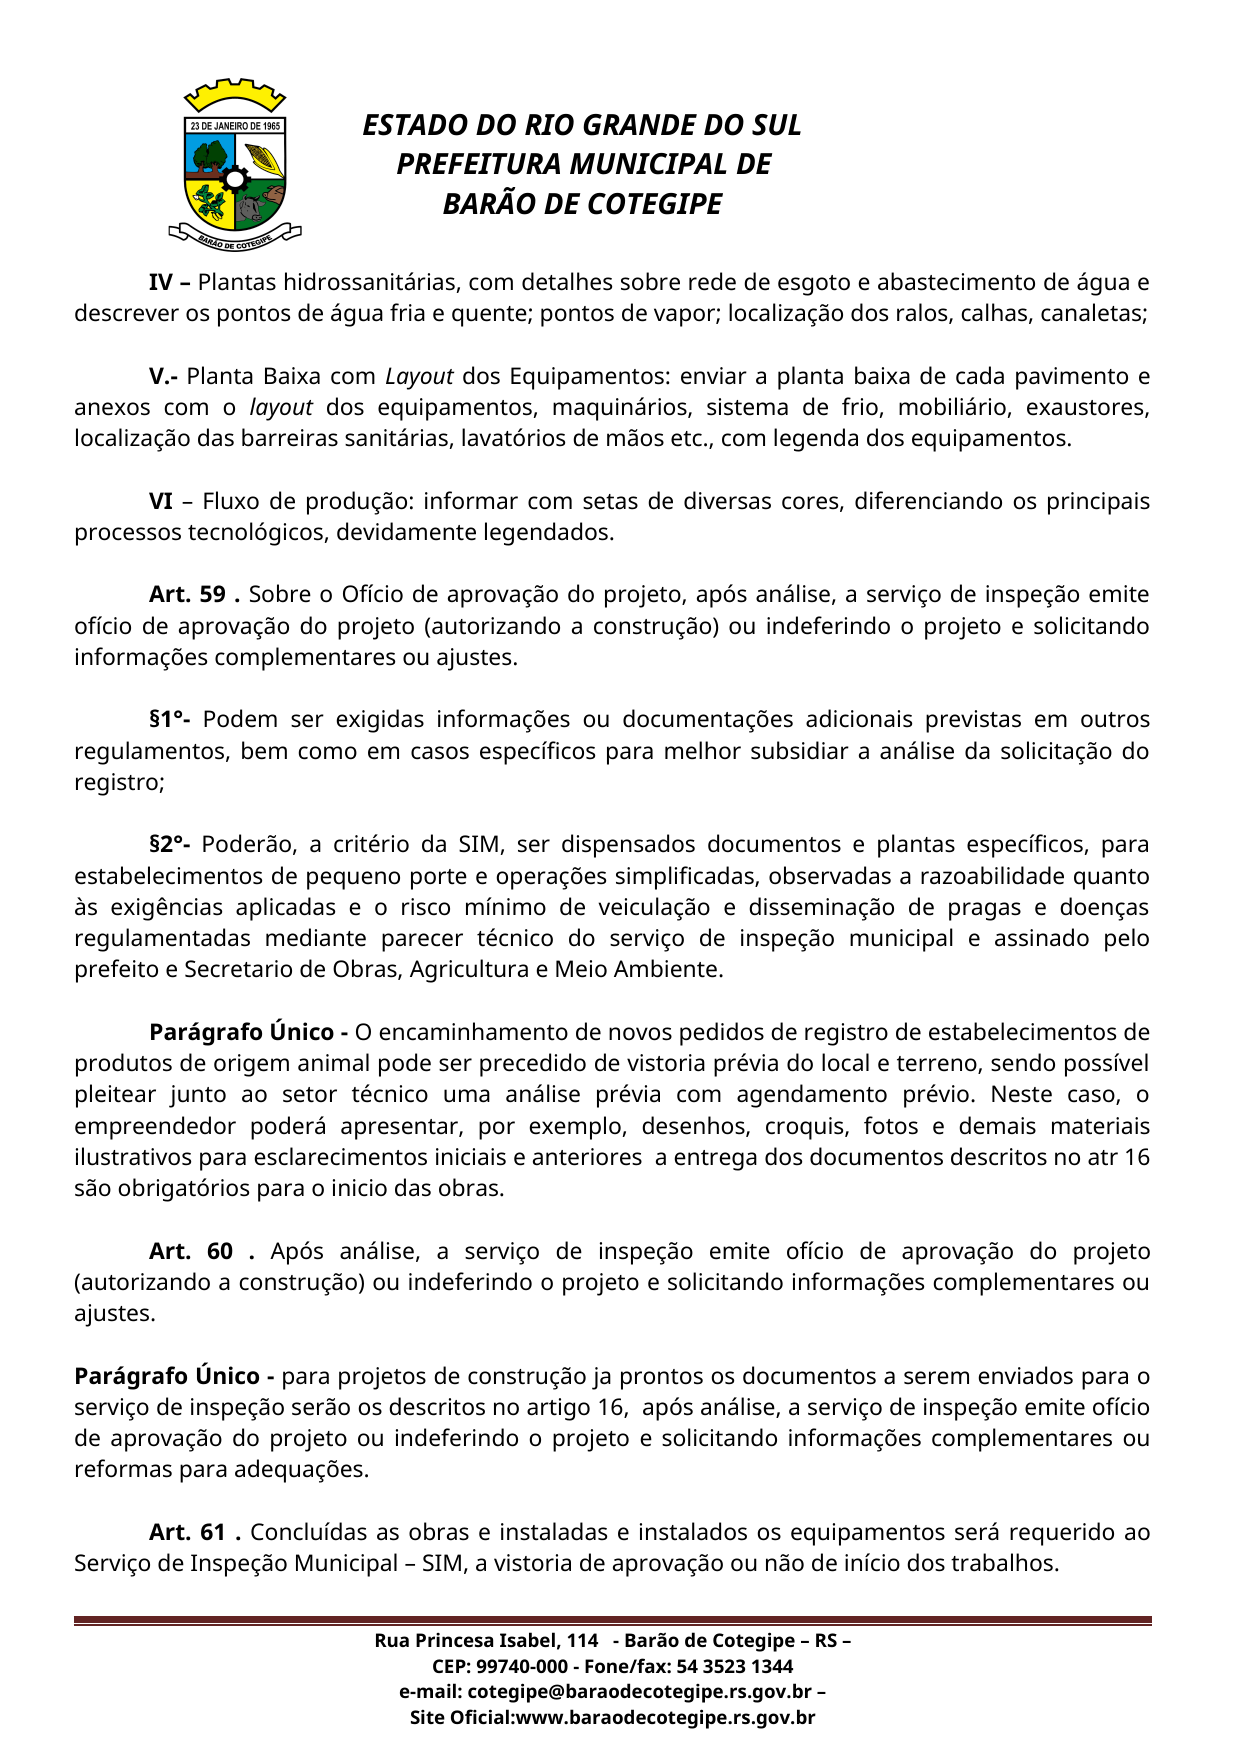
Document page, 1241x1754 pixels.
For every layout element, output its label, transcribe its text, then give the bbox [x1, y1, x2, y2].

text Art. 61 . Concluídas as obras e instaladas e instalados os equipamentos será requerido ao Serviço de Inspeção Municipal – SIM, a vistoria de aprovação ou não de início dos trabalhos. [74, 1516, 1152, 1578]
text §2°- Poderão, a critério da SIM, ser dispensados documentos e plantas específicos, para estabelecimentos de pequeno porte e operações simplificadas, observadas a razoabilidade quanto às exigências aplicadas e o risco mínimo de veiculação e disseminação de pragas e doenças regulamentadas mediante parecer técnico do serviço de inspeção municipal e assinado pelo prefeito e Secretario de Obras, Agricultura e Meio Ambiente. [74, 828, 1152, 984]
text V.- Planta Baixa com Layout dos Equipamentos: enviar a planta baixa de cada pavimento e anexos com o layout dos equipamentos, maquinários, sistema de frio, mobiliário, exaustores, localização das barreiras sanitárias, lavatórios de mãos etc., com legenda dos equipamentos. [74, 359, 1152, 453]
picture [168, 78, 302, 252]
text Art. 59 . Sobre o Ofício de aprovação do projeto, após análise, a serviço de inspeção emite ofício de aprovação do projeto (autorizando a construção) ou indeferindo o projeto e solicitando informações complementares ou ajustes. [74, 578, 1152, 672]
text Art. 60 . Após análise, a serviço de inspeção emite ofício de aprovação do projeto (autorizando a construção) ou indeferindo o projeto e solicitando informações complementares ou ajustes. [74, 1234, 1152, 1328]
text §1°- Podem ser exigidas informações ou documentações adicionais previstas em outros regulamentos, bem como em casos específicos para melhor subsidiar a análise da solicitação do registro; [74, 703, 1152, 797]
text Parágrafo Único - O encaminhamento de novos pedidos de registro de estabelecimentos de produtos de origem animal pode ser precedido de vistoria prévia do local e terreno, sendo possível pleitear junto ao setor técnico uma análise prévia com agendamento prévio. Neste caso, o empreendedor poderá apresentar, por exemplo, desenhos, croquis, fotos e demais materiais ilustrativos para esclarecimentos iniciais e anteriores a entrega dos documentos descritos no atr 16 são obrigatórios para o inicio das obras. [74, 1016, 1152, 1203]
text VI – Fluxo de produção: informar com setas de diversas cores, diferenciando os principais processos tecnológicos, devidamente legendados. [74, 484, 1152, 547]
text IV – Plantas hidrossanitárias, com detalhes sobre rede de esgoto e abastecimento de água e descrever os pontos de água fria e quente; pontos de vapor; localização dos ralos, calhas, canaletas; [74, 266, 1152, 328]
text Parágrafo Único - para projetos de construção ja prontos os documentos a serem enviados para o serviço de inspeção serão os descritos no artigo 16, após análise, a serviço de inspeção emite ofício de aprovação do projeto ou indeferindo o projeto e solicitando informações complementares ou reformas para adequações. [74, 1359, 1152, 1484]
